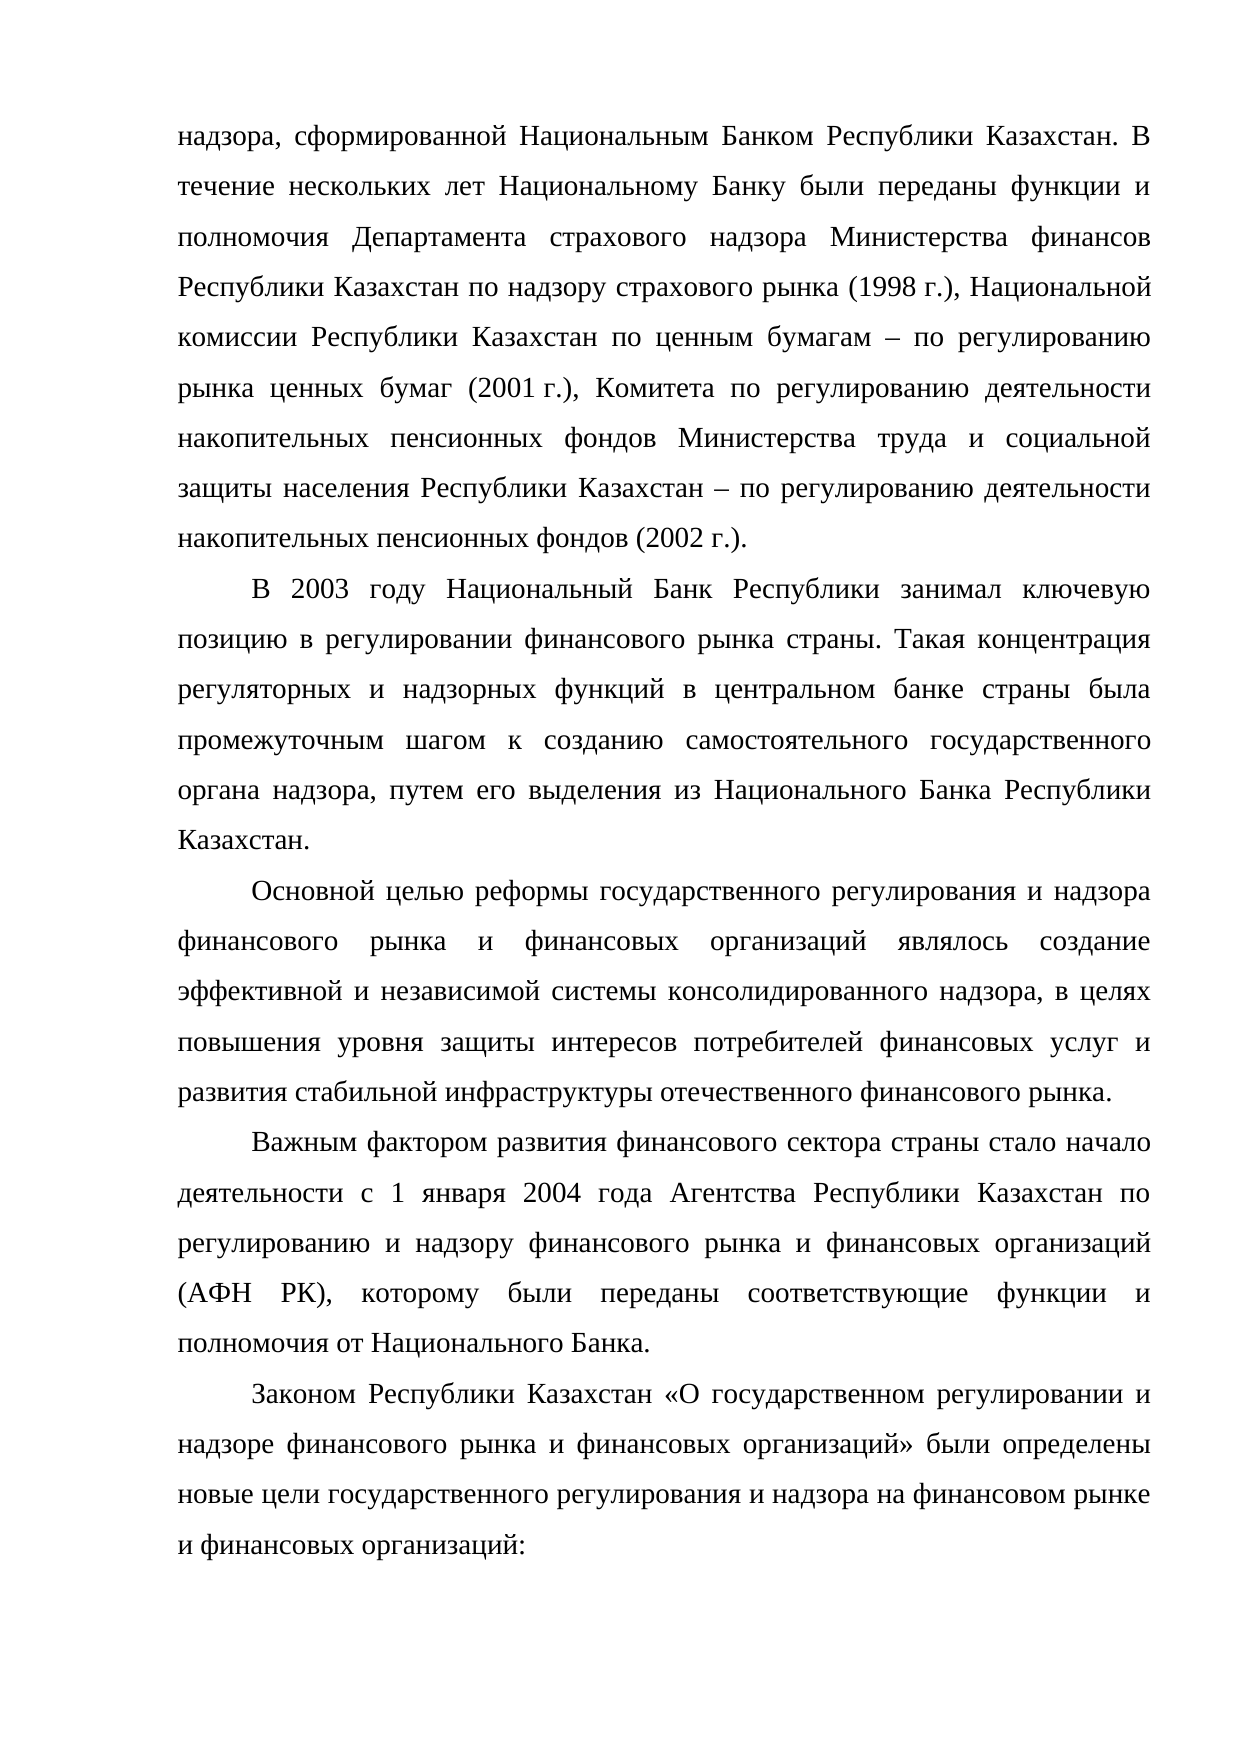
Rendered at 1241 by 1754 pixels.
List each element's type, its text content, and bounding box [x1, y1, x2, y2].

text В 2003 году Национальный Банк Республики занимал ключевую позицию в регулировании финансового рынка страны. Такая концентрация регуляторных и надзорных функций в центральном банке страны была промежуточным шагом к созданию самостоятельного государственного органа надзора, путем его выделения из Национального Банка Республики Казахстан. [177, 571, 1152, 856]
text Основной целью реформы государственного регулирования и надзора финансового рынка и финансовых организаций являлось создание эффективной и независимой системы консолидированного надзора, в целях повышения уровня защиты интересов потребителей финансовых услуг и развития стабильной инфраструктуры отечественного финансового рынка. [177, 873, 1152, 1108]
text Важным фактором развития финансового сектора страны стало начало деятельности с 1 января 2004 года Агентства Республики Казахстан по регулированию и надзору финансового рынка и финансовых организаций (АФН РК), которому были переданы соответствующие функции и полномочия от Национального Банка. [177, 1124, 1152, 1359]
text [177, 118, 1152, 554]
text Законом Республики Казахстан «О государственном регулировании и надзоре финансового рынка и финансовых организаций» были определены новые цели государственного регулирования и надзора на финансовом рынке и финансовых организаций: [177, 1376, 1152, 1560]
